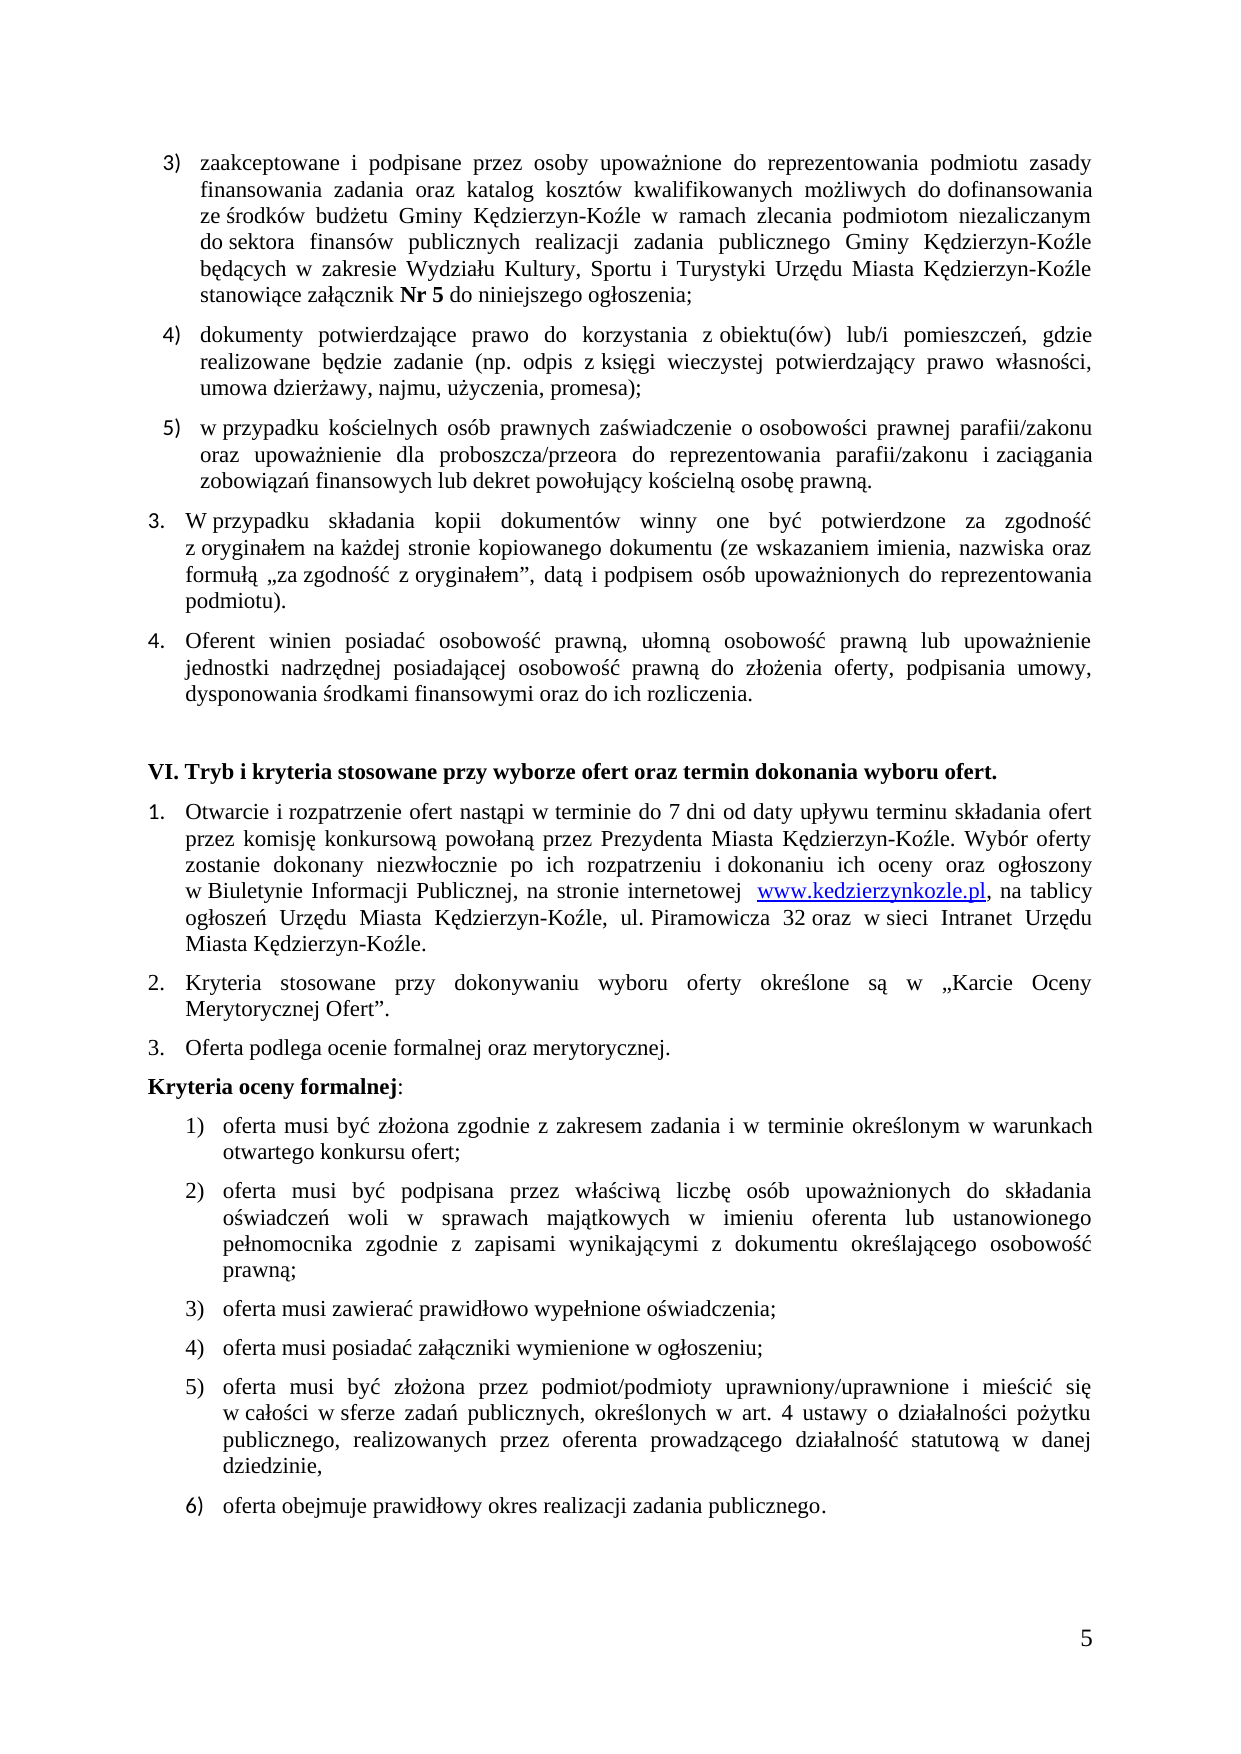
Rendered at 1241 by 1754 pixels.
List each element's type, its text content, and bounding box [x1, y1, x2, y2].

list dokumenty potwierdzające prawo do korzystania z obiektu(ów) lub/i pomieszczeń, gdzie realizowane będzie zadanie (np. odpis z księgi wieczystej potwierdzający prawo własności, umowa dzierżawy, najmu, użyczenia, promesa); [162, 320, 1093, 401]
list W przypadku składania kopii dokumentów winny one być potwierdzone za zgodność z oryginałem na każdej stronie kopiowanego dokumentu (ze wskazaniem imienia, nazwiska oraz formułą „za zgodność z oryginałem”, datą i podpisem osób upoważnionych do reprezentowania podmiotu). [148, 506, 1093, 613]
list oferta obejmuje prawidłowy okres realizacji zadania publicznego. [185, 1491, 1093, 1519]
list oferta musi być złożona przez podmiot/podmioty uprawniony/uprawnione i mieścić się w całości w sferze zadań publicznych, określonych w art. 4 ustawy o działalności pożytku publicznego, realizowanych przez oferenta prowadzącego działalność statutową w danej dziedzinie, [185, 1373, 1093, 1478]
list Kryteria stosowane przy dokonywaniu wyboru oferty określone są w „Karcie Oceny Merytorycznej Ofert”. [148, 969, 1093, 1022]
list oferta musi zawierać prawidłowo wypełnione oświadczenia; [185, 1295, 1093, 1322]
list w przypadku kościelnych osób prawnych zaświadczenie o osobowości prawnej parafii/zakonu oraz upoważnienie dla proboszcza/przeora do reprezentowania parafii/zakonu i zaciągania zobowiązań finansowych lub dekret powołujący kościelną osobę prawną. [162, 413, 1093, 494]
list oferta musi posiadać załączniki wymienione w ogłoszeniu; [185, 1334, 1093, 1360]
text Kryteria oceny formalnej: [148, 1073, 1093, 1099]
list zaakceptowane i podpisane przez osoby upoważnione do reprezentowania podmiotu zasady finansowania zadania oraz katalog kosztów kwalifikowanych możliwych do dofinansowania ze środków budżetu Gminy Kędzierzyn-Koźle w ramach zlecania podmiotom niezaliczanym do sektora finansów publicznych realizacji zadania publicznego Gminy Kędzierzyn-Koźle będących w zakresie Wydziału Kultury, Sportu i Turystyki Urzędu Miasta Kędzierzyn-Koźle stanowiące załącznik Nr 5 do niniejszego ogłoszenia; [162, 148, 1093, 307]
list oferta musi być podpisana przez właściwą liczbę osób upoważnionych do składania oświadczeń woli w sprawach majątkowych w imieniu oferenta lub ustanowionego pełnomocnika zgodnie z zapisami wynikającymi z dokumentu określającego osobowość prawną; [185, 1177, 1093, 1283]
list Oferent winien posiadać osobowość prawną, ułomną osobowość prawną lub upoważnienie jednostki nadrzędnej posiadającej osobowość prawną do złożenia oferty, podpisania umowy, dysponowania środkami finansowymi oraz do ich rozliczenia. [148, 626, 1093, 707]
text VI. Tryb i kryteria stosowane przy wyborze ofert oraz termin dokonania wyboru ofert. [148, 758, 1093, 784]
list Oferta podlega ocenie formalnej oraz merytorycznej. [148, 1034, 1093, 1061]
list Otwarcie i rozpatrzenie ofert nastąpi w terminie do 7 dni od daty upływu terminu składania ofert przez komisję konkursową powołaną przez Prezydenta Miasta Kędzierzyn-Koźle. Wybór oferty zostanie dokonany niezwłocznie po ich rozpatrzeniu i dokonaniu ich oceny oraz ogłoszony w Biuletynie Informacji Publicznej, na stronie internetowej www.kedzierzynkozle.pl, na tablicy ogłoszeń Urzędu Miasta Kędzierzyn-Koźle, ul. Piramowicza 32 oraz w sieci Intranet Urzędu Miasta Kędzierzyn-Koźle. [148, 797, 1093, 957]
list oferta musi być złożona zgodnie z zakresem zadania i w terminie określonym w warunkach otwartego konkursu ofert; [185, 1112, 1093, 1165]
